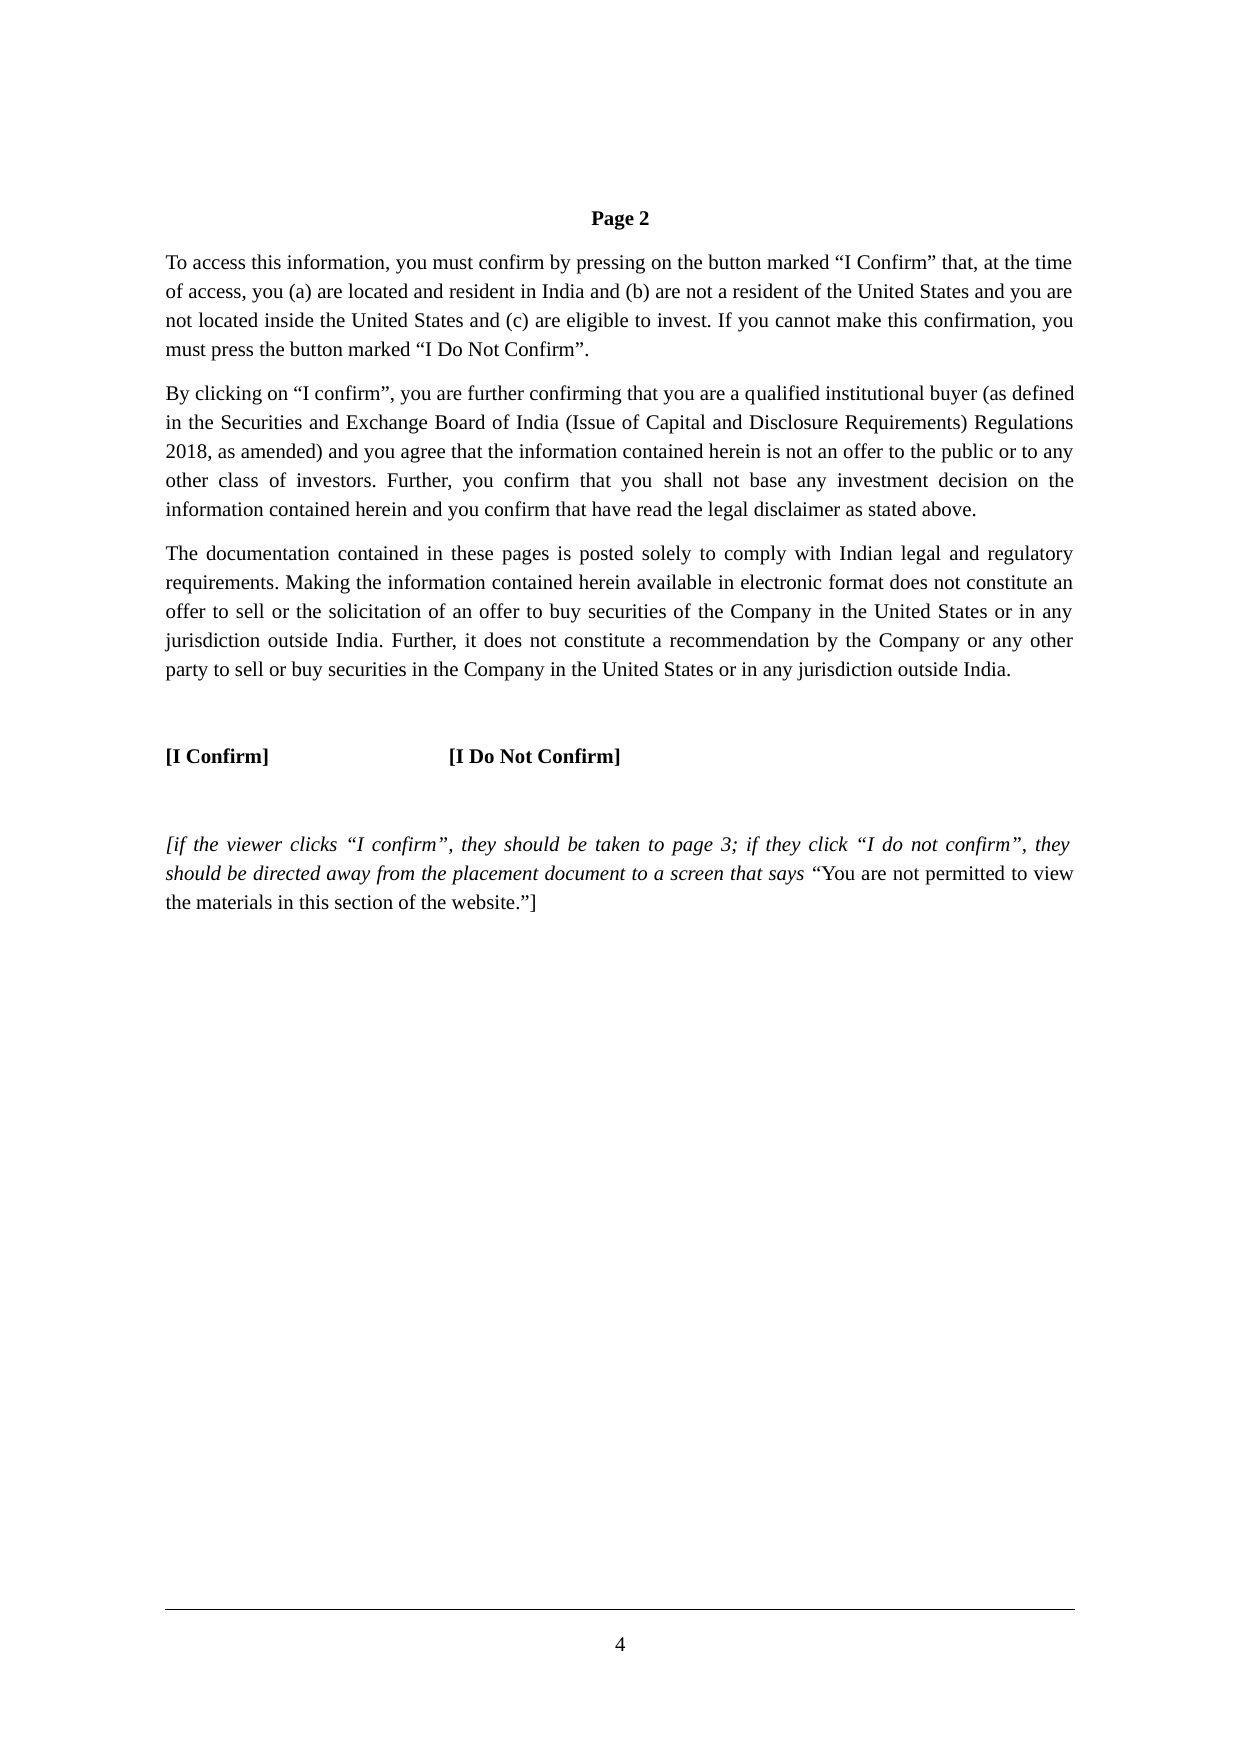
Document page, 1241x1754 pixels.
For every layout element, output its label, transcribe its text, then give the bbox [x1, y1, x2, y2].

text [if the viewer clicks “I confirm”, they should be taken to page 3; if they click “I do not confirm”, they should be directed away from the placement document to a screen that says “You are not permitted to view the materials in this section of the website.”] [165, 832, 1075, 914]
text To access this information, you must confirm by pressing on the button marked “I Confirm” that, at the time of access, you (a) are located and resident in India and (b) are not a resident of the United States and you are not located inside the United States and (c) are eligible to invest. If you cannot make this confirmation, you must press the button marked “I Do Not Confirm”. [165, 250, 1075, 361]
text The documentation contained in these pages is posted solely to comply with Indian legal and regulatory requirements. Making the information contained herein available in electronic format does not constitute an offer to sell or the solicitation of an offer to buy securities of the Company in the United States or in any jurisdiction outside India. Further, it does not constitute a recommendation by the Company or any other party to sell or buy securities in the Company in the United States or in any jurisdiction outside India. [165, 541, 1075, 681]
text [I Confirm] [I Do Not Confirm] [165, 744, 1075, 768]
text By clicking on “I confirm”, you are further confirming that you are a qualified institutional buyer (as defined in the Securities and Exchange Board of India (Issue of Capital and Disclosure Requirements) Regulations 2018, as amended) and you agree that the information contained herein is not an offer to the public or to any other class of investors. Further, you confirm that you shall not base any investment decision on the information contained herein and you confirm that have read the legal disclaimer as stated above. [165, 381, 1075, 521]
text Page 2 [165, 206, 1075, 230]
